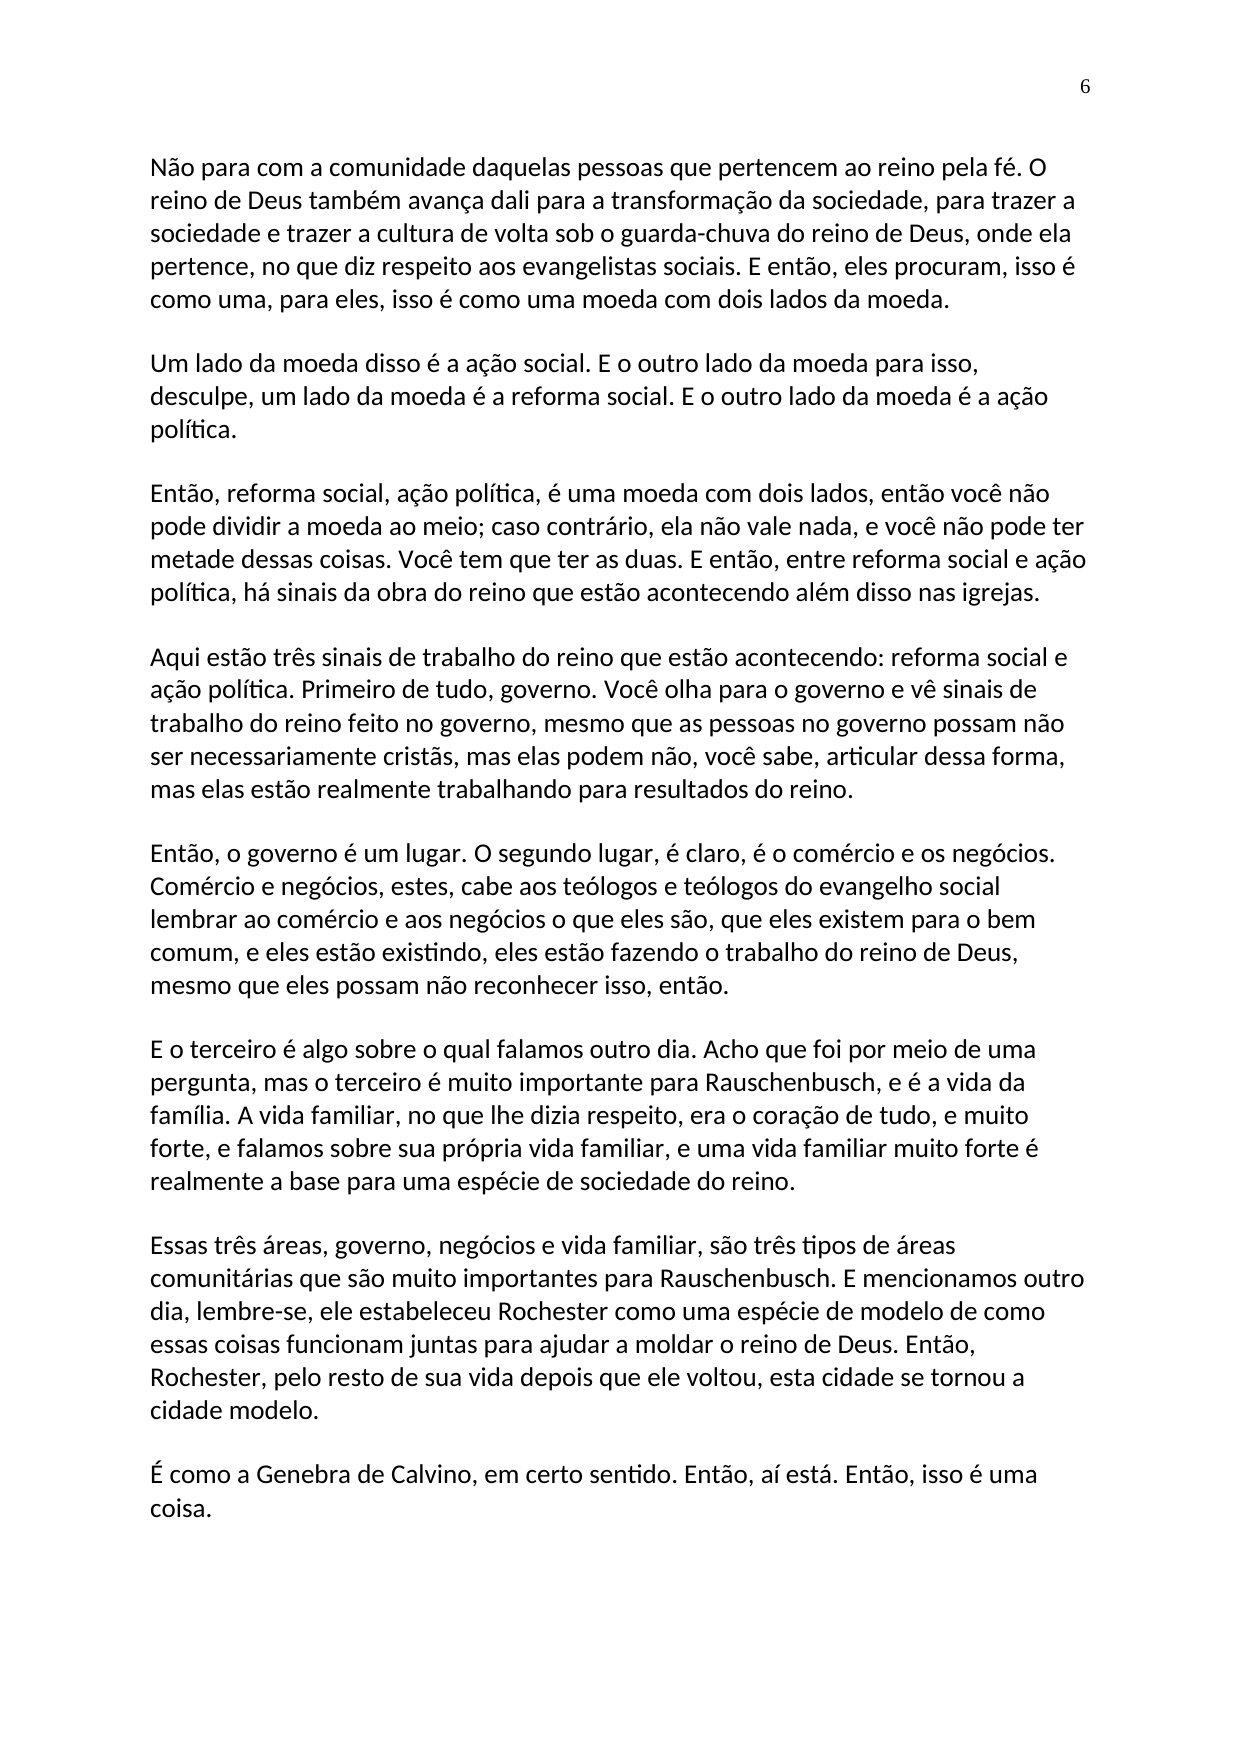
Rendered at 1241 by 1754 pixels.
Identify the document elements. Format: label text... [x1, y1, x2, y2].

text Não para com a comunidade daquelas pessoas que pertencem ao reino pela fé. O reino de Deus também avança dali para a transformação da sociedade, para trazer a sociedade e trazer a cultura de volta sob o guarda-chuva do reino de Deus, onde ela pertence, no que diz respeito aos evangelistas sociais. E então, eles procuram, isso é como uma, para eles, isso é como uma moeda com dois lados da moeda. [150, 150, 1090, 315]
text Essas três áreas, governo, negócios e vida familiar, são três tipos de áreas comunitárias que são muito importantes para Rauschenbusch. E mencionamos outro dia, lembre-se, ele estabeleceu Rochester como uma espécie de modelo de como essas coisas funcionam juntas para ajudar a moldar o reino de Deus. Então, Rochester, pelo resto de sua vida depois que ele voltou, esta cidade se tornou a cidade modelo. [150, 1228, 1090, 1427]
text Um lado da moeda disso é a ação social. E o outro lado da moeda para isso, desculpe, um lado da moeda é a reforma social. E o outro lado da moeda é a ação política. [150, 346, 1090, 445]
text Então, reforma social, ação política, é uma moeda com dois lados, então você não pode dividir a moeda ao meio; caso contrário, ela não vale nada, e você não pode ter metade dessas coisas. Você tem que ter as duas. E então, entre reforma social e ação política, há sinais da obra do reino que estão acontecendo além disso nas igrejas. [150, 476, 1090, 608]
text E o terceiro é algo sobre o qual falamos outro dia. Acho que foi por meio de uma pergunta, mas o terceiro é muito importante para Rauschenbusch, e é a vida da família. A vida familiar, no que lhe dizia respeito, era o coração de tudo, e muito forte, e falamos sobre sua própria vida familiar, e uma vida familiar muito forte é realmente a base para uma espécie de sociedade do reino. [150, 1032, 1090, 1197]
text Então, o governo é um lugar. O segundo lugar, é claro, é o comércio e os negócios. Comércio e negócios, estes, cabe aos teólogos e teólogos do evangelho social lembrar ao comércio e aos negócios o que eles são, que eles existem para o bem comum, e eles estão existindo, eles estão fazendo o trabalho do reino de Deus, mesmo que eles possam não reconhecer isso, então. [150, 836, 1090, 1001]
text É como a Genebra de Calvino, em certo sentido. Então, aí está. Então, isso é uma coisa. [150, 1458, 1090, 1524]
text Aqui estão três sinais de trabalho do reino que estão acontecendo: reforma social e ação política. Primeiro de tudo, governo. Você olha para o governo e vê sinais de trabalho do reino feito no governo, mesmo que as pessoas no governo possam não ser necessariamente cristãs, mas elas podem não, você sabe, articular dessa forma, mas elas estão realmente trabalhando para resultados do reino. [150, 640, 1090, 805]
